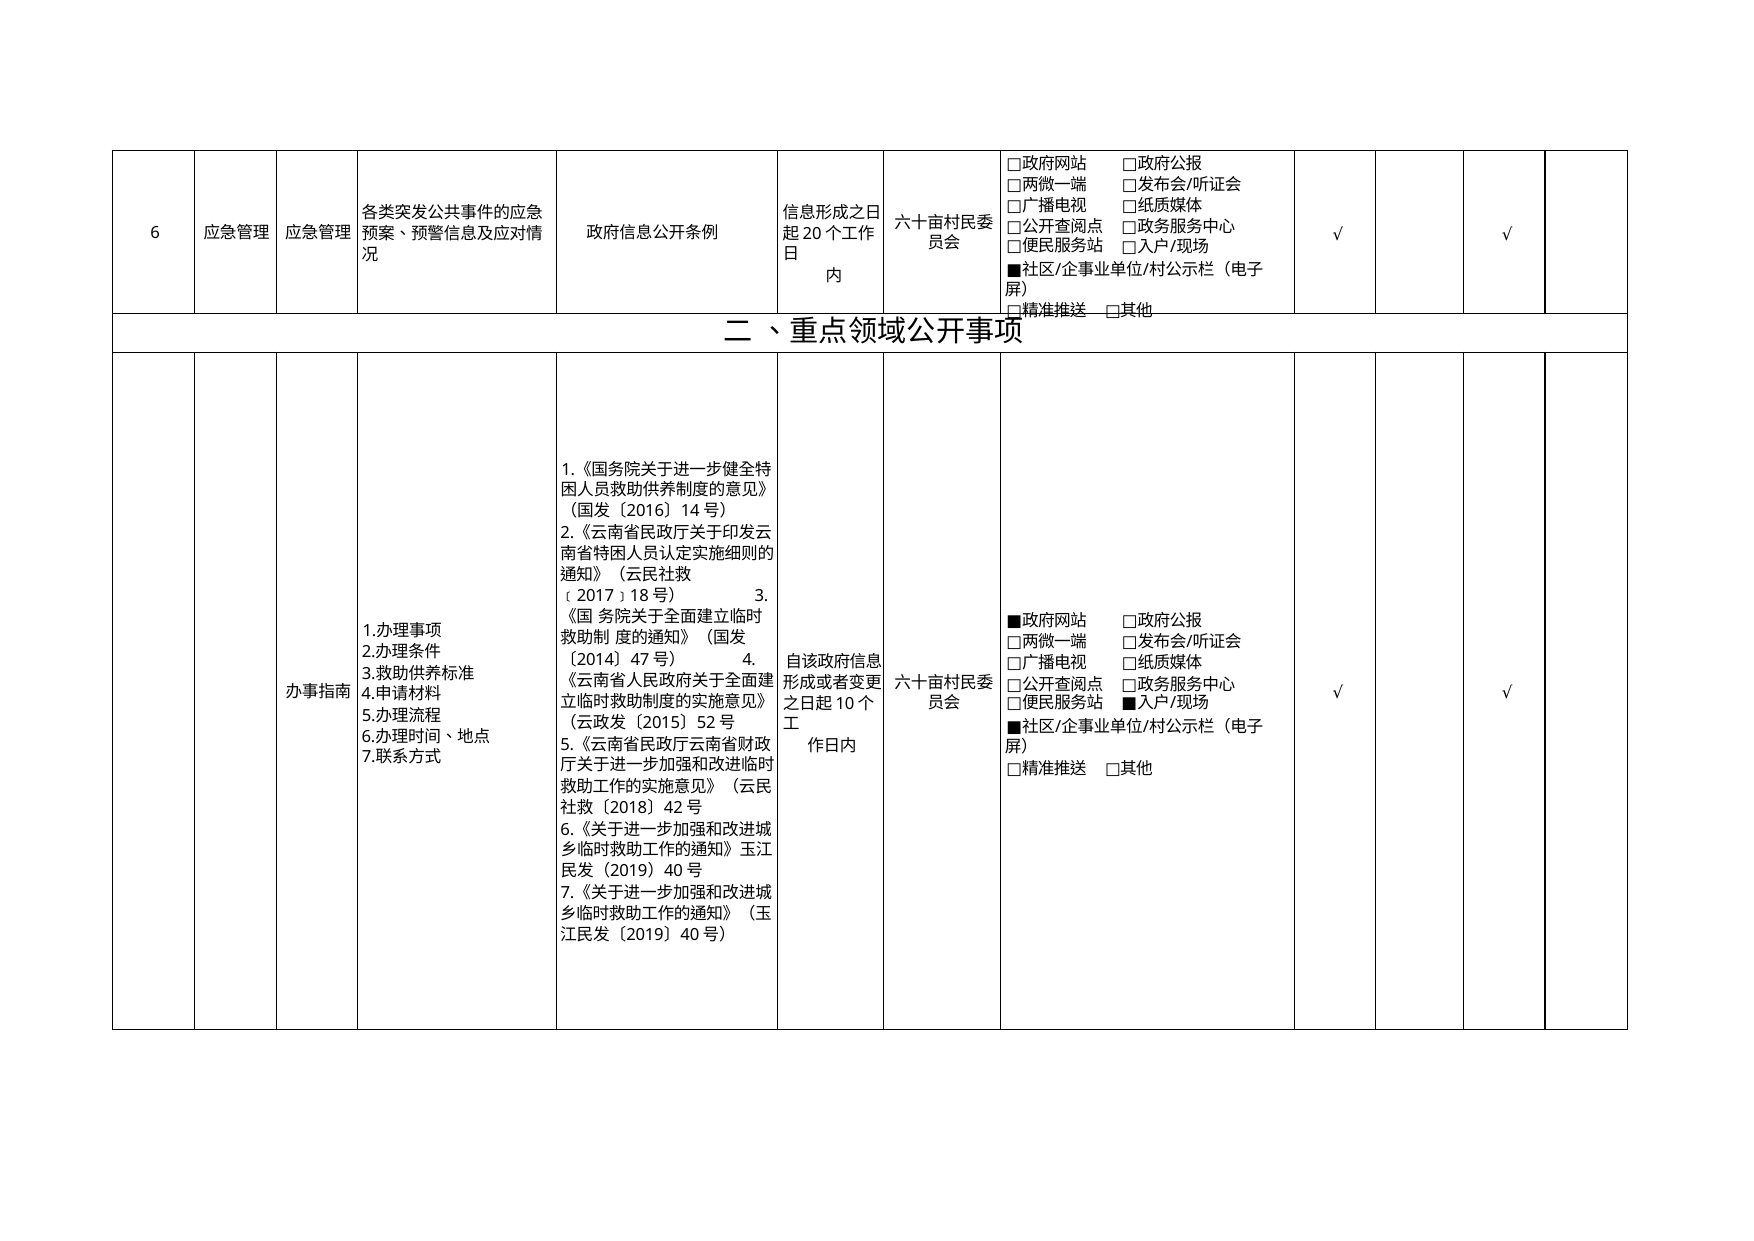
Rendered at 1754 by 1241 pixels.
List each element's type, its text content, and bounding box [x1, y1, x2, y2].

table_header □政府网站 □两微一端 □广播电视 □公开查阅点 □便民服务站 [1001, 151, 1112, 256]
table_cell ■政府网站 □两微一端 □广播电视 □公开查阅点 □便民服务站 [1001, 353, 1112, 712]
table_header 六十亩村民委员会 [884, 151, 1000, 313]
table_cell 1.《国务院关于进一步健全特困人员救助供养制度的意见》 （国发〔2016〕14号） 2.《云南省民政厅关于印发云南省特困人员认定实施细则的通知》（云民社救﹝2017﹞18号） 3.《国 务院关于全面建立临时救助制 度的通知》（国发〔2014〕47号） 4.《云南省人民政府关于全面建立临时救助制度的实施意见》（云政发〔2015〕52号 5.《云南省民政厅云南省财政厅关于进一步加强和改进临时救助工作的实施意见》（云民社救〔2018〕42号 6.《关于进一步加强和改进城 乡临时救助工作的通知》玉江民发（2019）40号 7.《关于进一步加强和改进城 乡临时救助工作的通知》（玉江民发〔2019〕40号） [557, 353, 777, 1029]
table_header √ [1295, 151, 1375, 313]
table_cell [1546, 353, 1627, 1029]
table_header [1546, 151, 1627, 313]
table_cell [1376, 353, 1463, 1029]
table_cell [195, 353, 276, 1029]
table_header 各类突发公共事件的应急预案、预警信息及应对情况 [358, 151, 556, 313]
table_cell □政府公报 □发布会/听证会 □纸质媒体 □政务服务中心 ■入户/现场 [1112, 353, 1294, 712]
table_cell 六十亩村民委员会 [884, 353, 1000, 1029]
table_cell 自该政府信息 形成或者变更 之日起10个工 作日内 [778, 353, 883, 1029]
table_header 6 [113, 151, 194, 313]
table_header 应急管理 [277, 151, 357, 313]
table_cell √ [1464, 353, 1544, 1029]
table_header □政府公报 □发布会/听证会 □纸质媒体 □政务服务中心 □入户/现场 [1112, 151, 1294, 256]
table_header 政府信息公开条例 [557, 151, 777, 313]
table_cell ■社区/企事业单位/村公示栏（电子 屏） □精准推送 □其他 [1001, 256, 1294, 313]
table_header 信息形成之日 起20个工作日 内 [778, 151, 883, 313]
table_cell 办事指南 [277, 353, 357, 1029]
table_header 应急管理 [195, 151, 276, 313]
table_cell 1.办理事项2.办理条件 3.救助供养标准4.申请材料 5.办理流程 6.办理时间、地点7.联系方式 [358, 353, 556, 1029]
table_header √ [1464, 151, 1544, 313]
table_cell √ [1295, 353, 1375, 1029]
table_cell 二 、重点领域公开事项 [113, 314, 1627, 352]
table_header [1376, 151, 1463, 313]
table_cell [113, 353, 194, 1029]
table_cell ■社区/企事业单位/村公示栏（电子 屏） □精准推送 □其他 [1001, 712, 1294, 1029]
